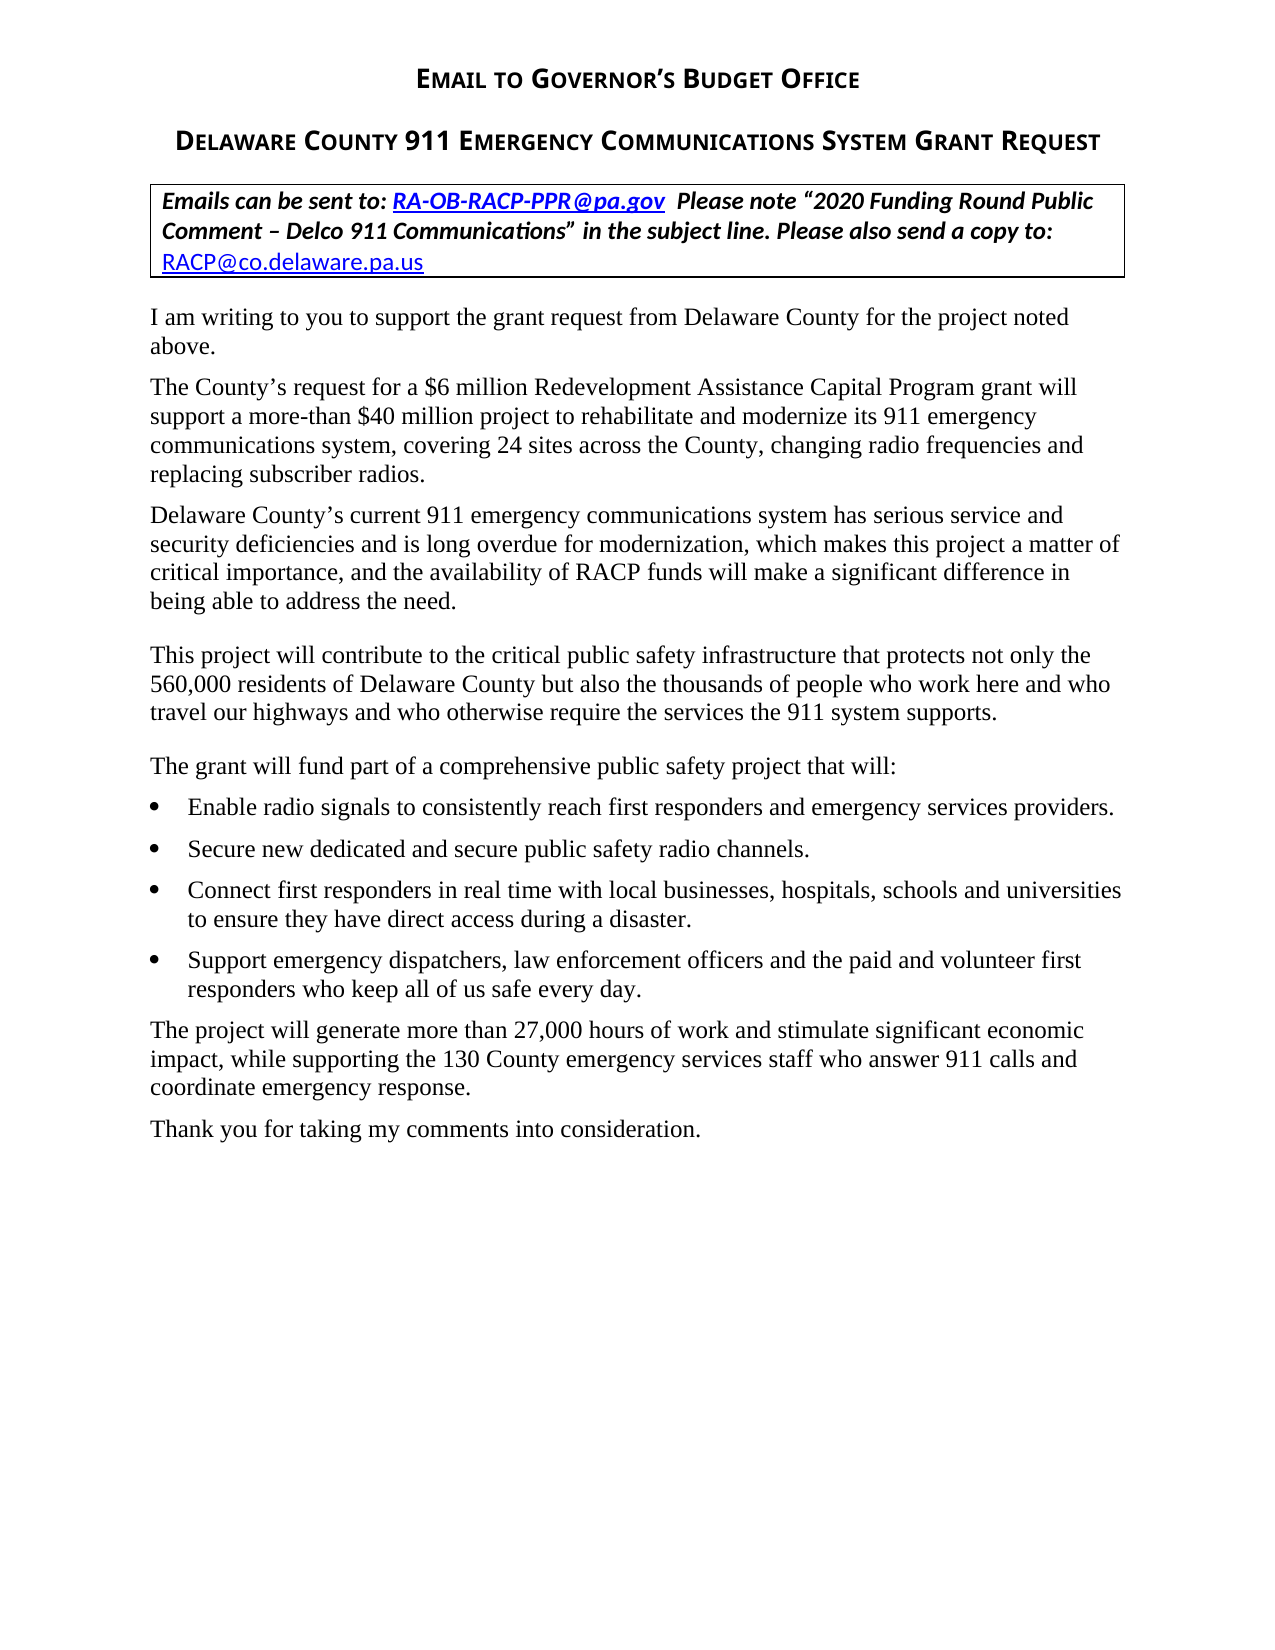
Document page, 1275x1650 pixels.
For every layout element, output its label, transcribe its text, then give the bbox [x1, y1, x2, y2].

text Delaware County’s current 911 emergency communications system has serious service and security deficiencies and is long overdue for modernization, which makes this project a matter of critical importance, and the availability of RACP funds will make a significant difference in being able to address the need. [150, 500, 1125, 615]
text The County’s request for a $6 million Redevelopment Assistance Capital Program grant will support a more-than $40 million project to rehabilitate and modernize its 911 emergency communications system, covering 24 sites across the County, changing radio frequencies and replacing subscriber radios. [150, 372, 1110, 487]
list Secure new dedicated and secure public safety radio channels. [150, 834, 1125, 862]
list Support emergency dispatchers, law enforcement officers and the paid and volunteer first responders who keep all of us safe every day. [150, 945, 1125, 1002]
text Thank you for taking my comments into consideration. [150, 1114, 1125, 1142]
list Connect first responders in real time with local businesses, hospitals, schools and universities to ensure they have direct access during a disaster. [150, 875, 1125, 932]
list The project will generate more than 27,000 hours of work and stimulate significant economic impact, while supporting the 130 County emergency services staff who answer 911 calls and coordinate emergency response. [150, 1015, 1125, 1101]
table_header Emails can be sent to: RA-OB-RACP-PPR@pa.gov Please note “2020 Funding Round Public Comment – Delco 911 Communications” in the subject line. Please also send a copy to: RACP@co.delaware.pa.us [151, 185, 1124, 276]
text This project will contribute to the critical public safety infrastructure that protects not only the 560,000 residents of Delaware County but also the thousands of people who work here and who travel our highways and who otherwise require the services the 911 system supports. [150, 640, 1125, 726]
list Enable radio signals to consistently reach first responders and emergency services providers. [150, 792, 1125, 821]
text The grant will fund part of a comprehensive public safety project that will: [150, 751, 1125, 780]
text I am writing to you to support the grant request from Delaware County for the project noted above. [150, 302, 1125, 360]
